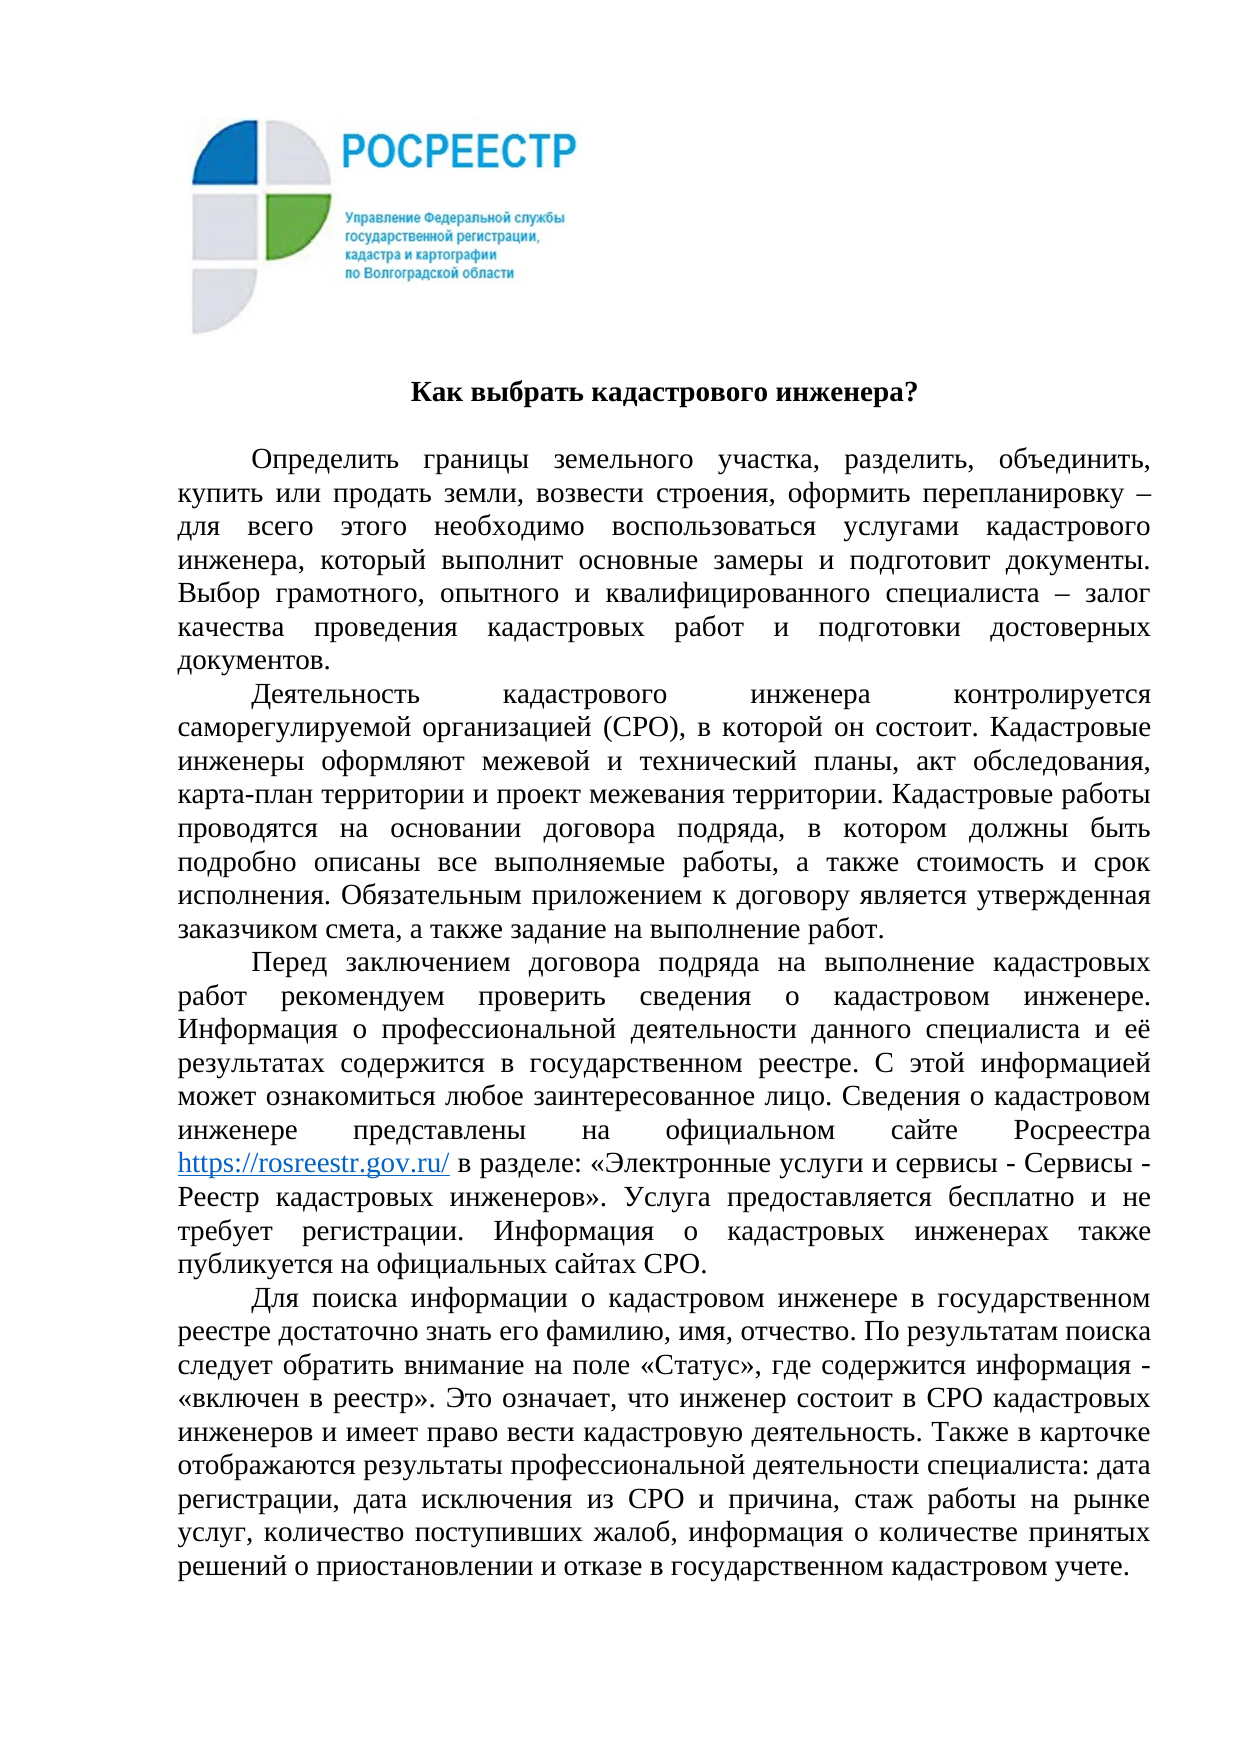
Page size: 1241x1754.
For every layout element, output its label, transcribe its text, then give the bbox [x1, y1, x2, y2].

text Деятельность кадастрового инженера контролируется саморегулируемой организацией (СРО), в которой он состоит. Кадастровые инженеры оформляют межевой и технический планы, акт обследования, карта-план территории и проект межевания территории. Кадастровые работы проводятся на основании договора подряда, в котором должны быть подробно описаны все выполняемые работы, а также стоимость и срок исполнения. Обязательным приложением к договору является утвержденная заказчиком смета, а также задание на выполнение работ. [177, 676, 1152, 944]
text Для поиска информации о кадастровом инженере в государственном реестре достаточно знать его фамилию, имя, отчество. По результатам поиска следует обратить внимание на поле «Статус», где содержится информация - «включен в реестр». Это означает, что инженер состоит в СРО кадастровых инженеров и имеет право вести кадастровую деятельность. Также в карточке отображаются результаты профессиональной деятельности специалиста: дата регистрации, дата исключения из СРО и причина, стаж работы на рынке услуг, количество поступивших жалоб, информация о количестве принятых решений о приостановлении и отказе в государственном кадастровом учете. [177, 1280, 1152, 1582]
text Определить границы земельного участка, разделить, объединить, купить или продать земли, возвести строения, оформить перепланировку – для всего этого необходимо воспользоваться услугами кадастрового инженера, который выполнит основные замеры и подготовит документы. Выбор грамотного, опытного и квалифицированного специалиста – залог качества проведения кадастровых работ и подготовки достоверных документов. [177, 441, 1152, 676]
text Как выбрать кадастрового инженера? [177, 374, 1152, 408]
picture [177, 118, 583, 341]
text Перед заключением договора подряда на выполнение кадастровых работ рекомендуем проверить сведения о кадастровом инженере. Информация о профессиональной деятельности данного специалиста и её результатах содержится в государственном реестре. С этой информацией может ознакомиться любое заинтересованное лицо. Сведения о кадастровом инженере представлены на официальном сайте Росреестра https://rosreestr.gov.ru/ в разделе: «Электронные услуги и сервисы - Сервисы - Реестр кадастровых инженеров». Услуга предоставляется бесплатно и не требует регистрации. Информация о кадастровых инженерах также публикуется на официальных сайтах СРО. [177, 944, 1152, 1280]
